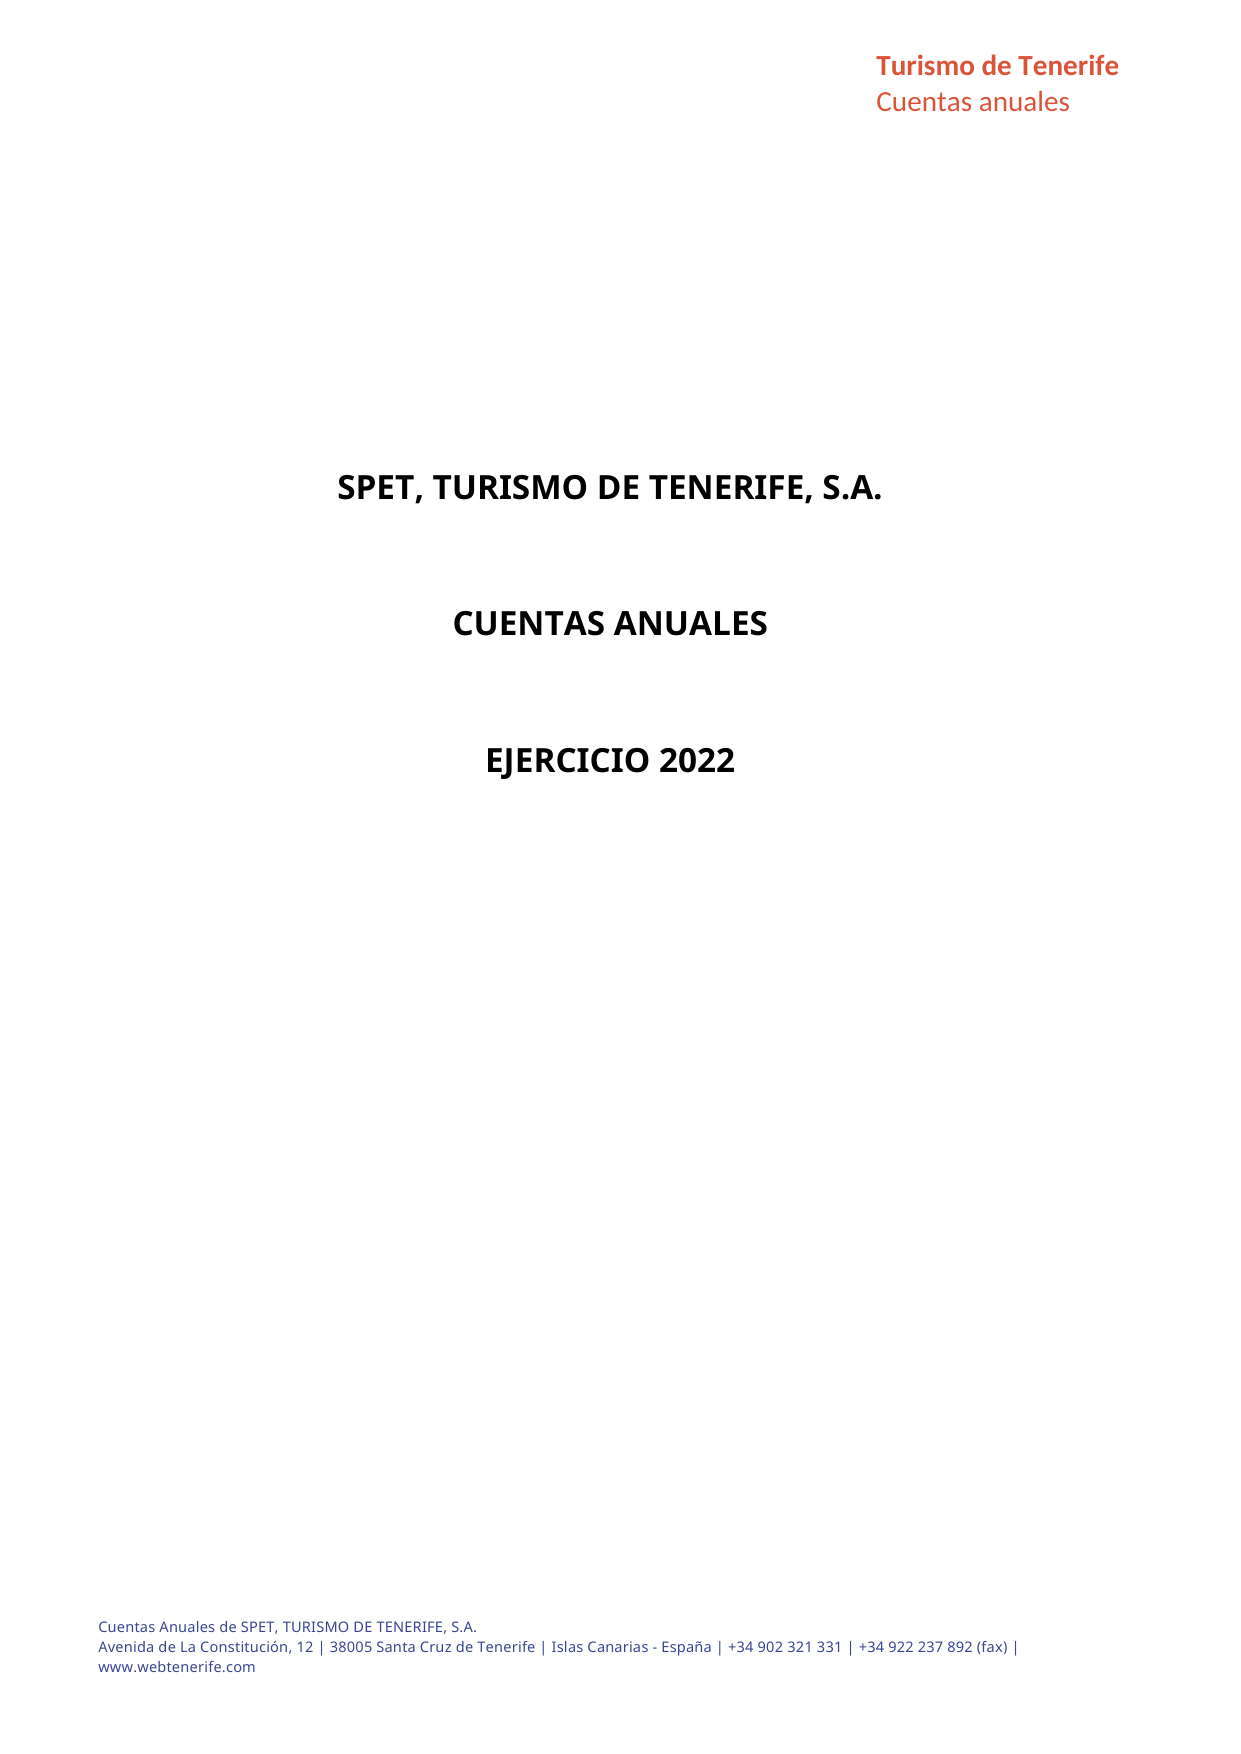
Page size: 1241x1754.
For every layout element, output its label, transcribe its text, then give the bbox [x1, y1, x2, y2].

subtitle SPET, TURISMO DE TENERIFE, S.A. [98, 464, 1122, 509]
subtitle EJERCICIO 2022 [98, 736, 1122, 782]
subtitle CUENTAS ANUALES [98, 600, 1122, 646]
